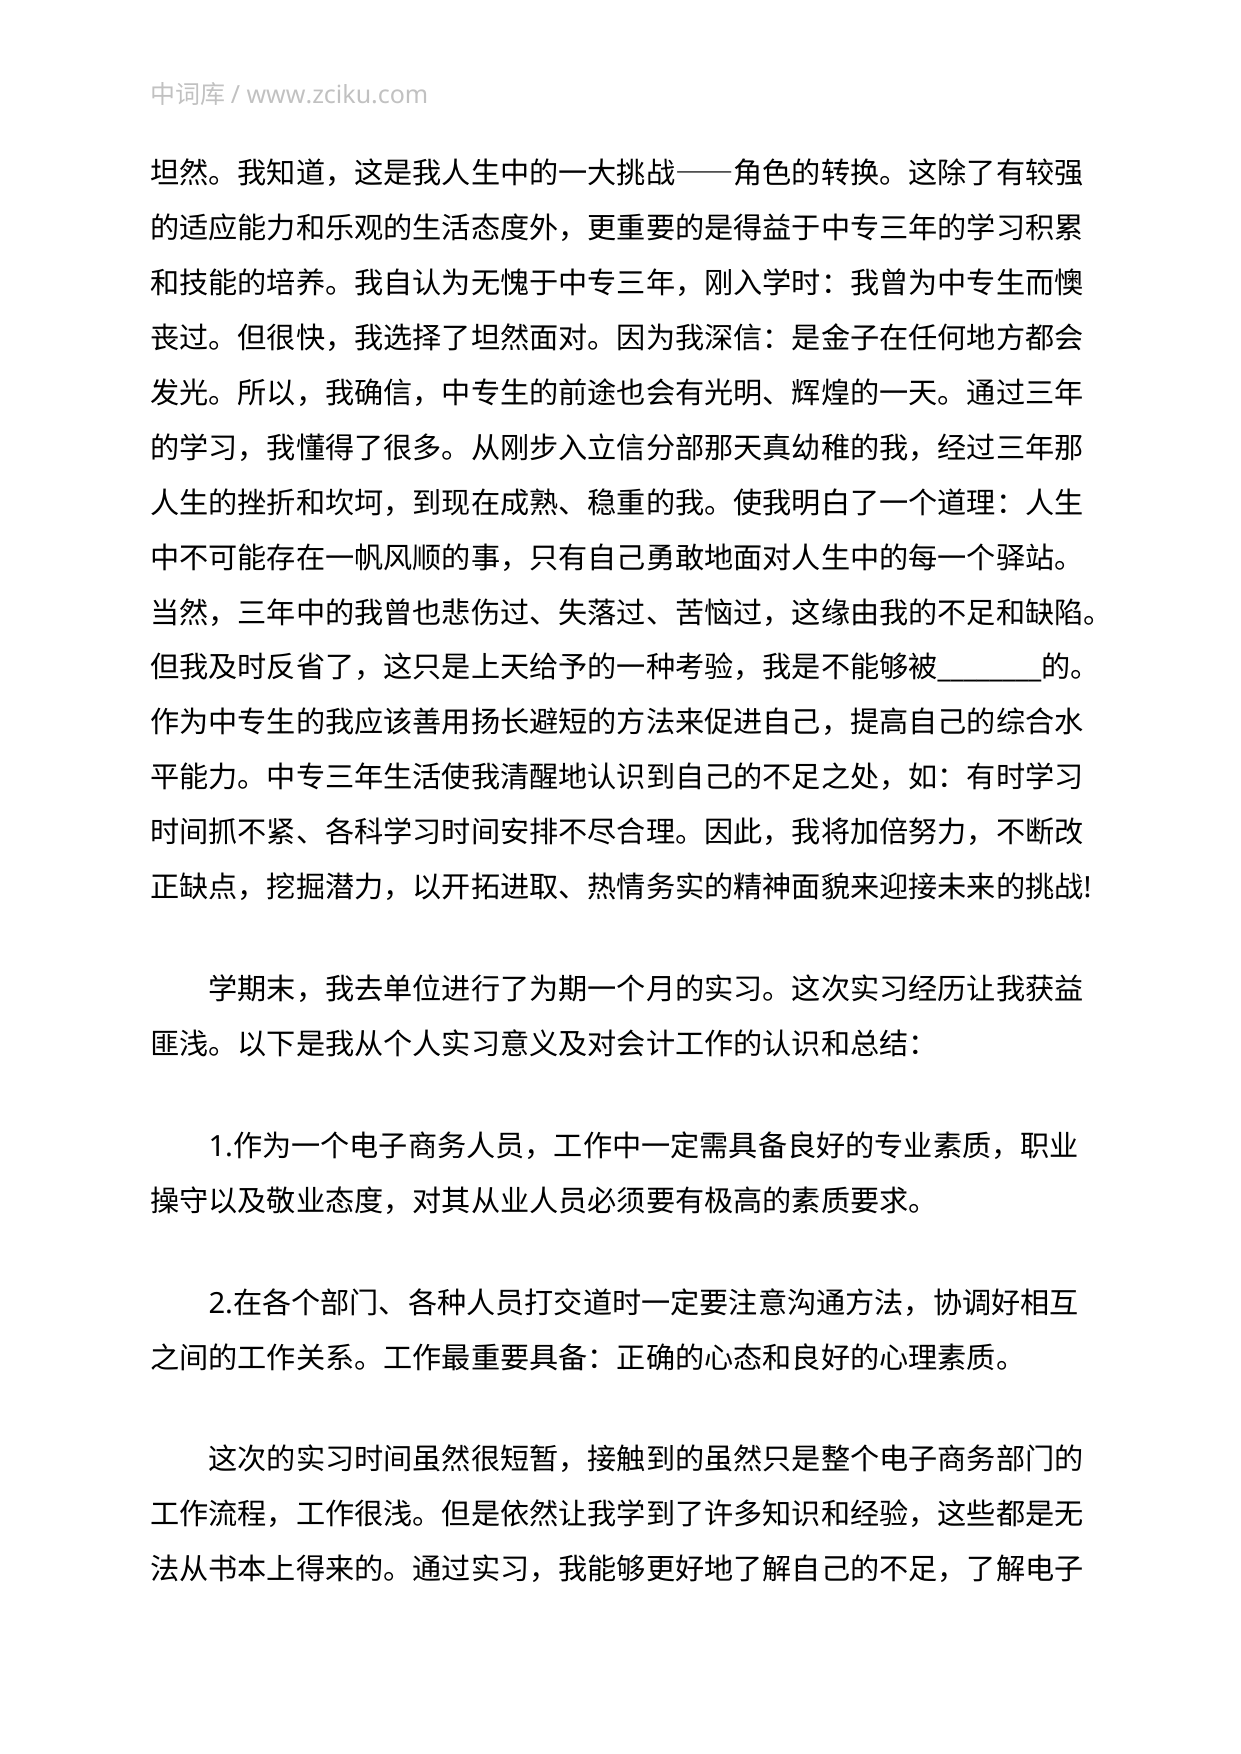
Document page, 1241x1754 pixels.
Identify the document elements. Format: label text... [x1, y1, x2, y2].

text 学期末，我去单位进行了为期一个月的实习。这次实习经历让我获益匪浅。以下是我从个人实习意义及对会计工作的认识和总结： [150, 966, 1090, 1063]
text 1.作为一个电子商务人员，工作中一定需具备良好的专业素质，职业操守以及敬业态度，对其从业人员必须要有极高的素质要求。 [150, 1122, 1090, 1220]
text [150, 1436, 1090, 1588]
text 2.在各个部门、各种人员打交道时一定要注意沟通方法，协调好相互之间的工作关系。工作最重要具备：正确的心态和良好的心理素质。 [150, 1279, 1090, 1376]
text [150, 150, 1090, 906]
